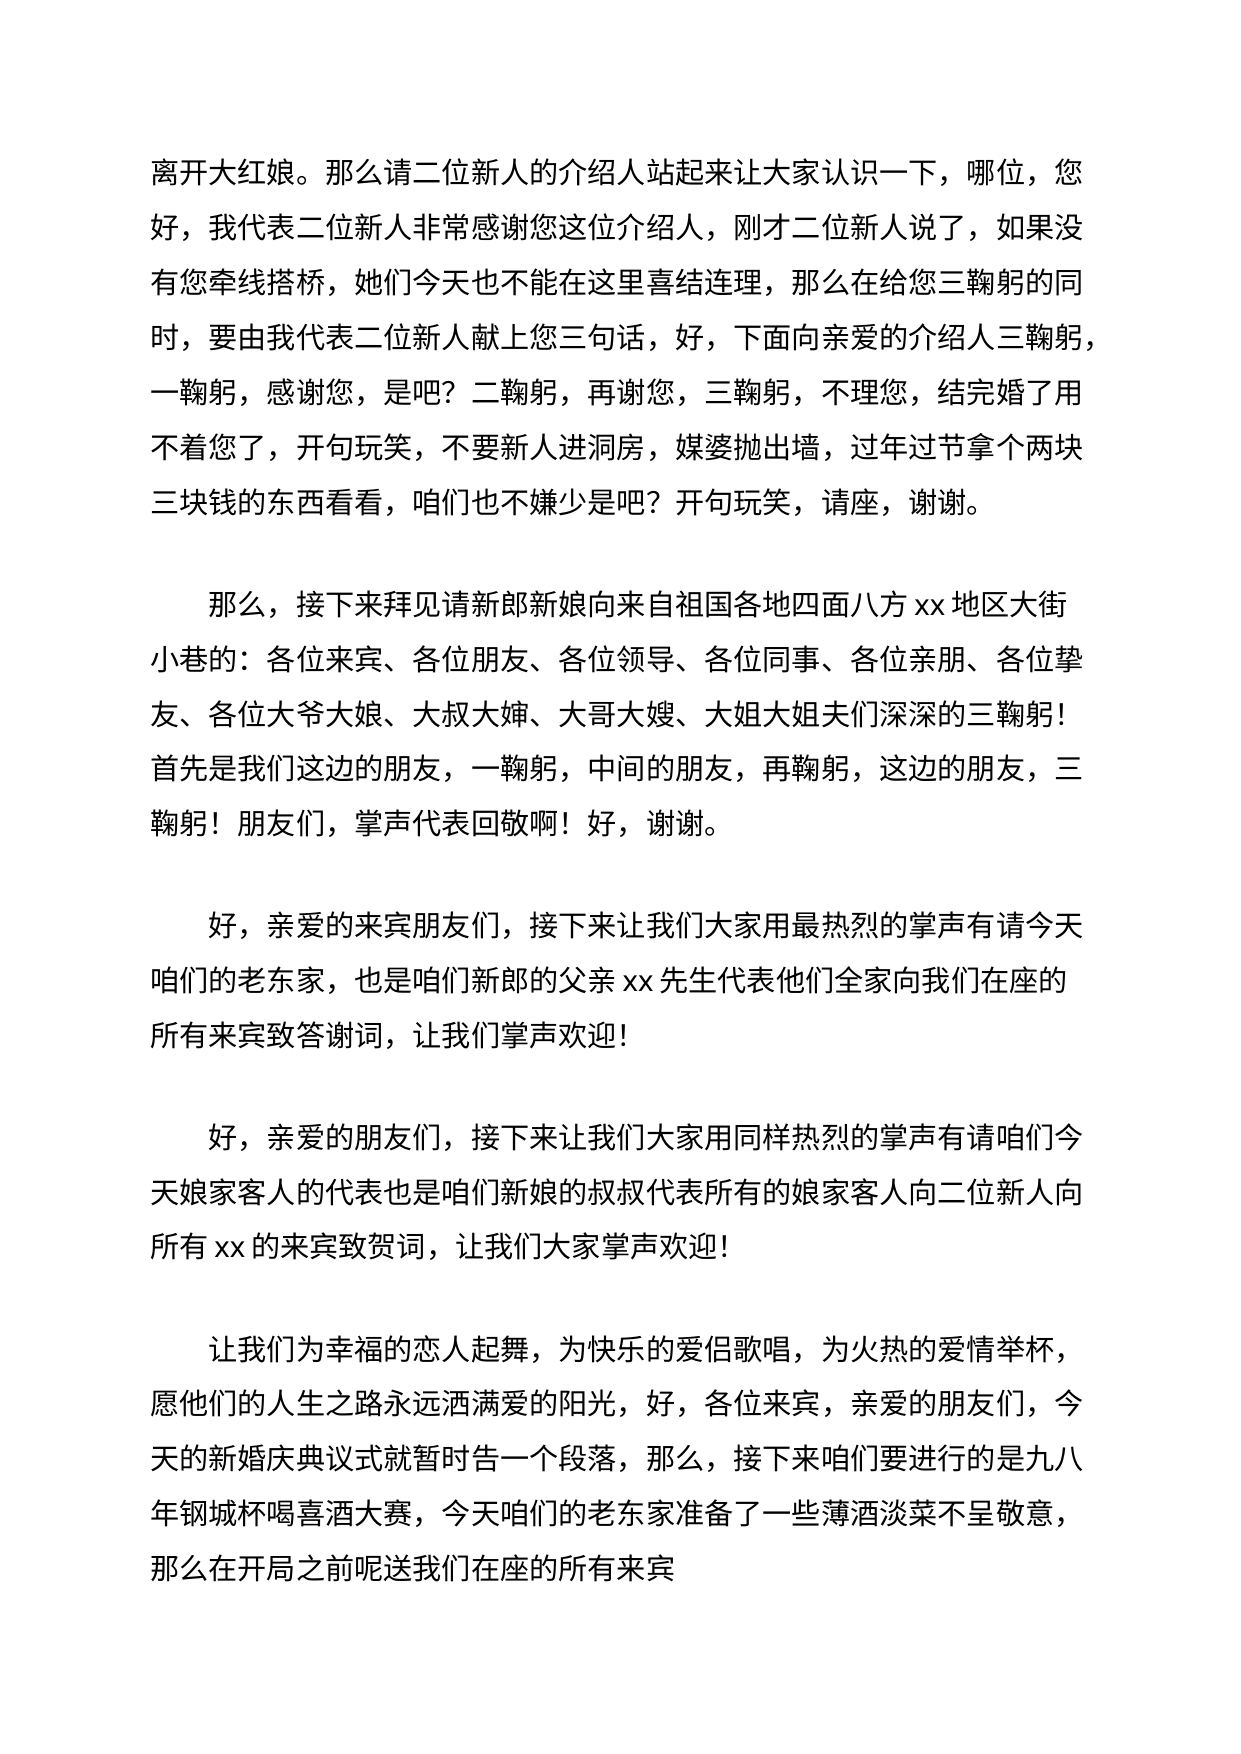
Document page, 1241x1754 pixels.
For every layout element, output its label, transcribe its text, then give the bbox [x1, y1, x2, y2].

text 那么，接下来拜见请新郎新娘向来自祖国各地四面八方xx地区大街小巷的：各位来宾、各位朋友、各位领导、各位同事、各位亲朋、各位挚友、各位大爷大娘、大叔大婶、大哥大嫂、大姐大姐夫们深深的三鞠躬！首先是我们这边的朋友，一鞠躬，中间的朋友，再鞠躬，这边的朋友，三鞠躬！朋友们，掌声代表回敬啊！好，谢谢。 [150, 581, 1090, 843]
text 让我们为幸福的恋人起舞，为快乐的爱侣歌唱，为火热的爱情举杯，愿他们的人生之路永远洒满爱的阳光，好，各位来宾，亲爱的朋友们，今天的新婚庆典议式就暂时告一个段落，那么，接下来咱们要进行的是九八年钢城杯喝喜酒大赛，今天咱们的老东家准备了一些薄酒淡菜不呈敬意，那么在开局之前呢送我们在座的所有来宾 [150, 1326, 1090, 1588]
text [150, 150, 1090, 522]
text 好，亲爱的朋友们，接下来让我们大家用同样热烈的掌声有请咱们今天娘家客人的代表也是咱们新娘的叔叔代表所有的娘家客人向二位新人向所有xx的来宾致贺词，让我们大家掌声欢迎！ [150, 1114, 1090, 1266]
text 好，亲爱的来宾朋友们，接下来让我们大家用最热烈的掌声有请今天咱们的老东家，也是咱们新郎的父亲xx先生代表他们全家向我们在座的所有来宾致答谢词，让我们掌声欢迎！ [150, 903, 1090, 1055]
